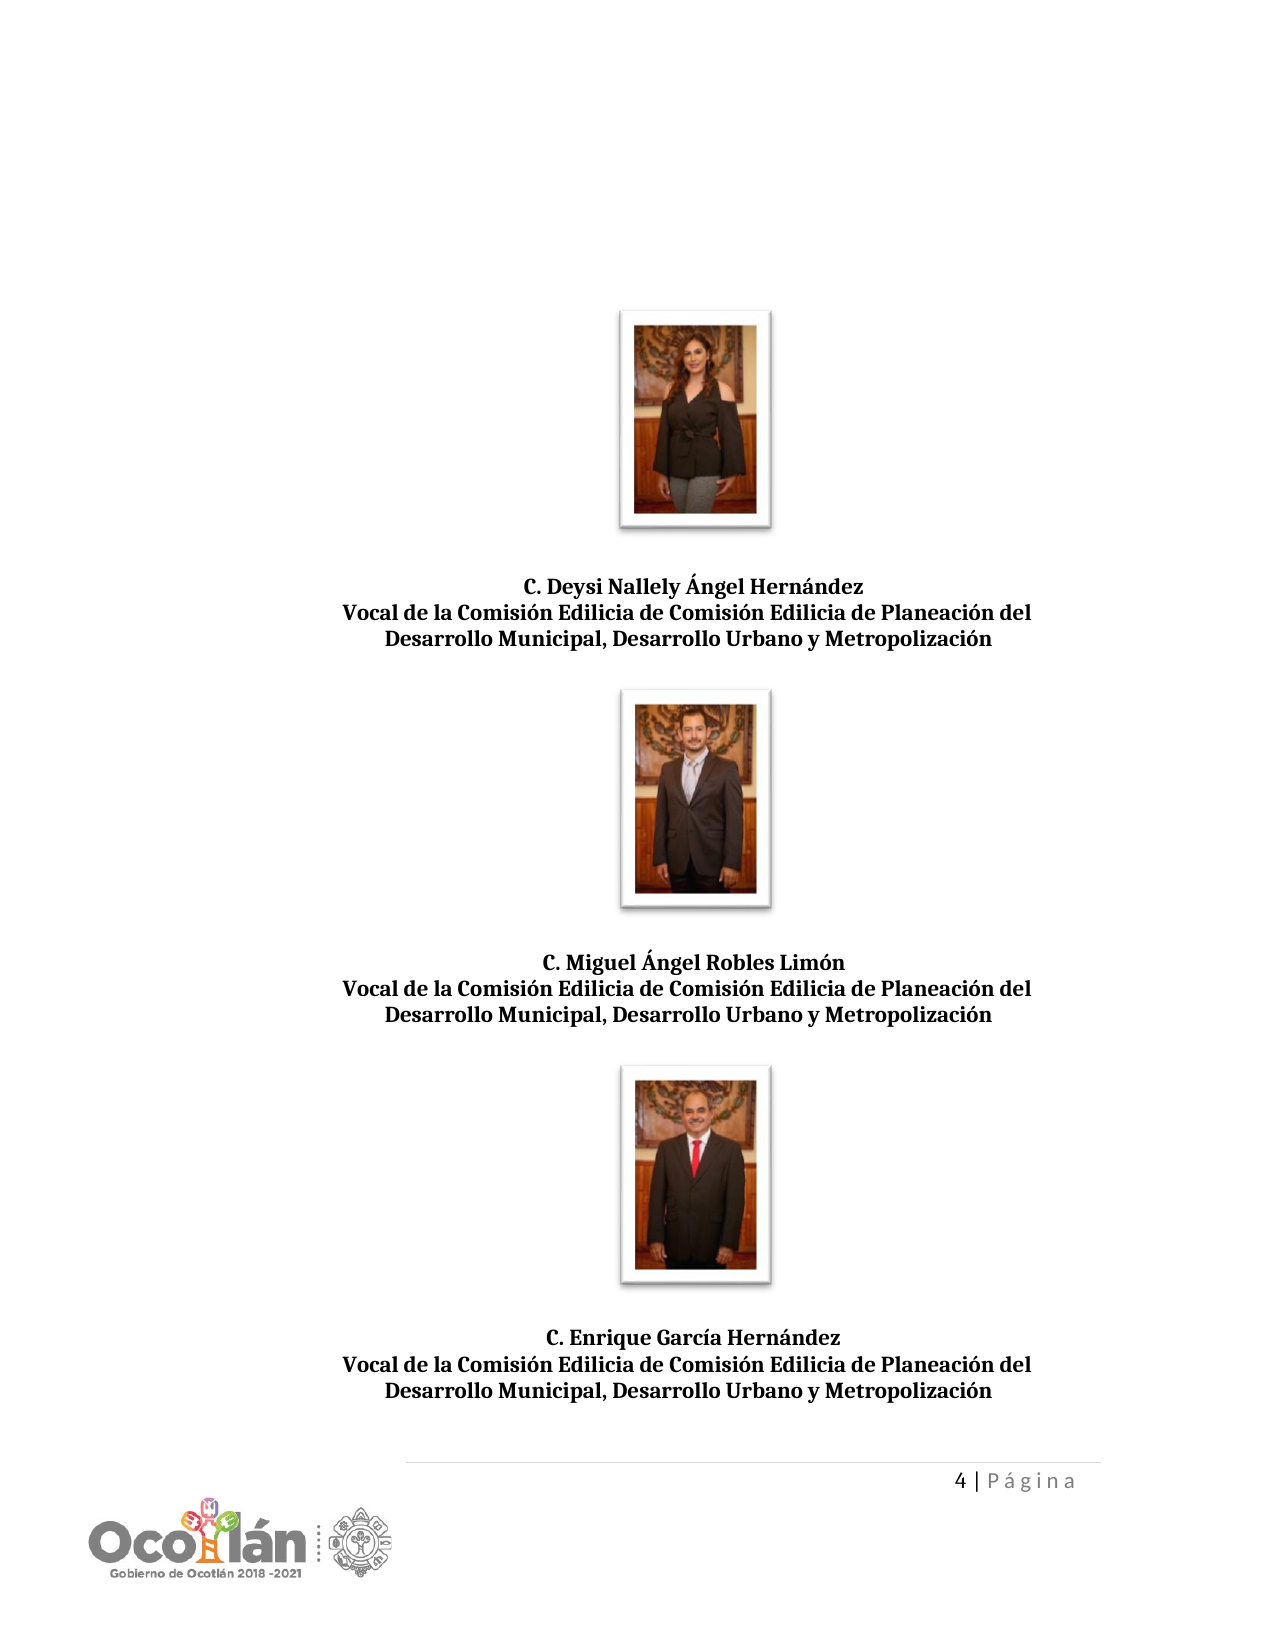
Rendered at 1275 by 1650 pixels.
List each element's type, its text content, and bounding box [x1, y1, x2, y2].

picture [88, 1497, 392, 1578]
text C. Deysi Nallely Ángel Hernández [524, 573, 1139, 599]
text Vocal de la Comisión Edilicia de Comisión Edilicia de Planeación del Desarrollo Municipal, Desarrollo Urbano y Metropolización [342, 976, 1053, 1028]
text Vocal de la Comisión Edilicia de Comisión Edilicia de Planeación del Desarrollo Municipal, Desarrollo Urbano y Metropolización [342, 1351, 1053, 1404]
picture [612, 306, 778, 538]
text Vocal de la Comisión Edilicia de Comisión Edilicia de Planeación del Desarrollo Municipal, Desarrollo Urbano y Metropolización [342, 599, 1053, 652]
picture [613, 686, 778, 918]
picture [613, 1061, 778, 1294]
text C. Enrique García Hernández [546, 1325, 1139, 1351]
text C. Miguel Ángel Robles Limón [543, 949, 1139, 976]
